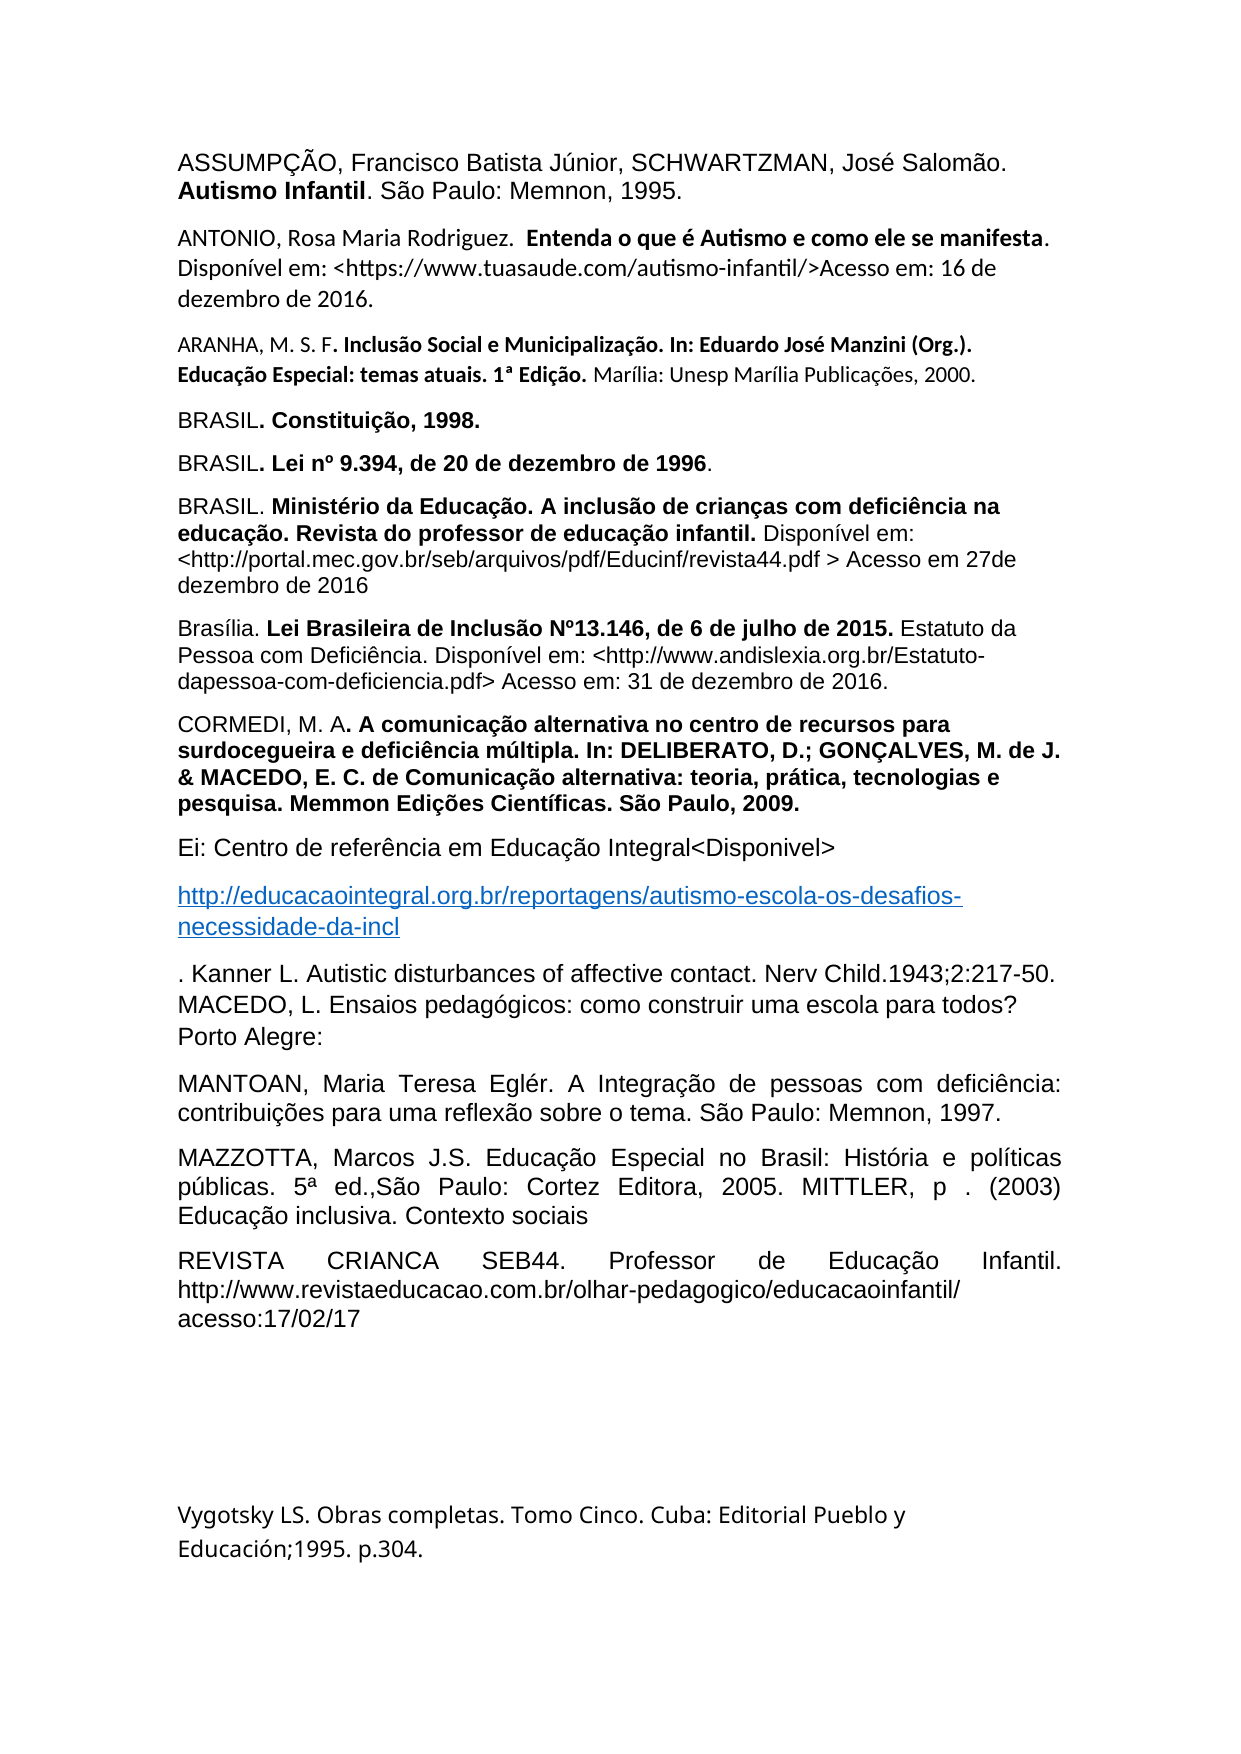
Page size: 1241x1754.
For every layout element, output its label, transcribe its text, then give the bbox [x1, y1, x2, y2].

text BRASIL. Lei nº 9.394, de 20 de dezembro de 1996. [177, 450, 1063, 476]
text CORMEDI, M. A. A comunicação alternativa no centro de recursos para surdocegueira e deficiência múltipla. In: DELIBERATO, D.; GONÇALVES, M. de J. & MACEDO, E. C. de Comunicação alternativa: teoria, prática, tecnologias e pesquisa. Memmon Edições Científicas. São Paulo, 2009. [177, 711, 1063, 816]
text Ei: Centro de referência em Educação Integral<Disponivel> [177, 833, 1063, 862]
text Vygotsky LS. Obras completas. Tomo Cinco. Cuba: Editorial Pueblo y Educación;1995. p.304. [177, 1499, 1063, 1564]
text Brasília. Lei Brasileira de Inclusão Nº13.146, de 6 de julho de 2015. Estatuto da Pessoa com Deficiência. Disponível em: <http://www.andislexia.org.br/Estatuto-dapessoa-com-deficiencia.pdf> Acesso em: 31 de dezembro de 2016. [177, 615, 1063, 694]
text . Kanner L. Autistic disturbances of affective contact. Nerv Child.1943;2:217-50. MACEDO, L. Ensaios pedagógicos: como construir uma escola para todos? Porto Alegre: [177, 959, 1063, 1050]
text http://educacaointegral.org.br/reportagens/autismo-escola-os-desafios-necessidade-da-incl [177, 881, 1063, 941]
text REVISTA CRIANCA SEB44. Professor de Educação Infantil. http://www.revistaeducacao.com.br/olhar-pedagogico/educacaoinfantil/acesso:17/02/17 [177, 1246, 1063, 1333]
text BRASIL. Constituição, 1998. [177, 407, 1063, 433]
text ARANHA, M. S. F. Inclusão Social e Municipalização. In: Eduardo José Manzini (Org.). Educação Especial: temas atuais. 1ª Edição. Marília: Unesp Marília Publicações, 2000. [177, 330, 1063, 388]
text ASSUMPÇÃO, Francisco Batista Júnior, SCHWARTZMAN, José Salomão. Autismo Infantil. São Paulo: Memnon, 1995. [683, 148, 1063, 205]
text MAZZOTTA, Marcos J.S. Educação Especial no Brasil: História e políticas públicas. 5ª ed.,São Paulo: Cortez Editora, 2005. MITTLER, p . (2003) Educação inclusiva. Contexto sociais [177, 1143, 1063, 1230]
text BRASIL. Ministério da Educação. A inclusão de crianças com deficiência na educação. Revista do professor de educação infantil. Disponível em: <http://portal.mec.gov.br/seb/arquivos/pdf/Educinf/revista44.pdf > Acesso em 27de dezembro de 2016 [177, 493, 1063, 598]
text ANTONIO, Rosa Maria Rodriguez. Entenda o que é Autismo e como ele se manifesta. Disponível em: <https://www.tuasaude.com/autismo-infantil/>Acesso em: 16 de dezembro de 2016. [177, 222, 1063, 313]
text MANTOAN, Maria Teresa Eglér. A Integração de pessoas com deficiência: contribuições para uma reflexão sobre o tema. São Paulo: Memnon, 1997. [177, 1069, 1063, 1127]
